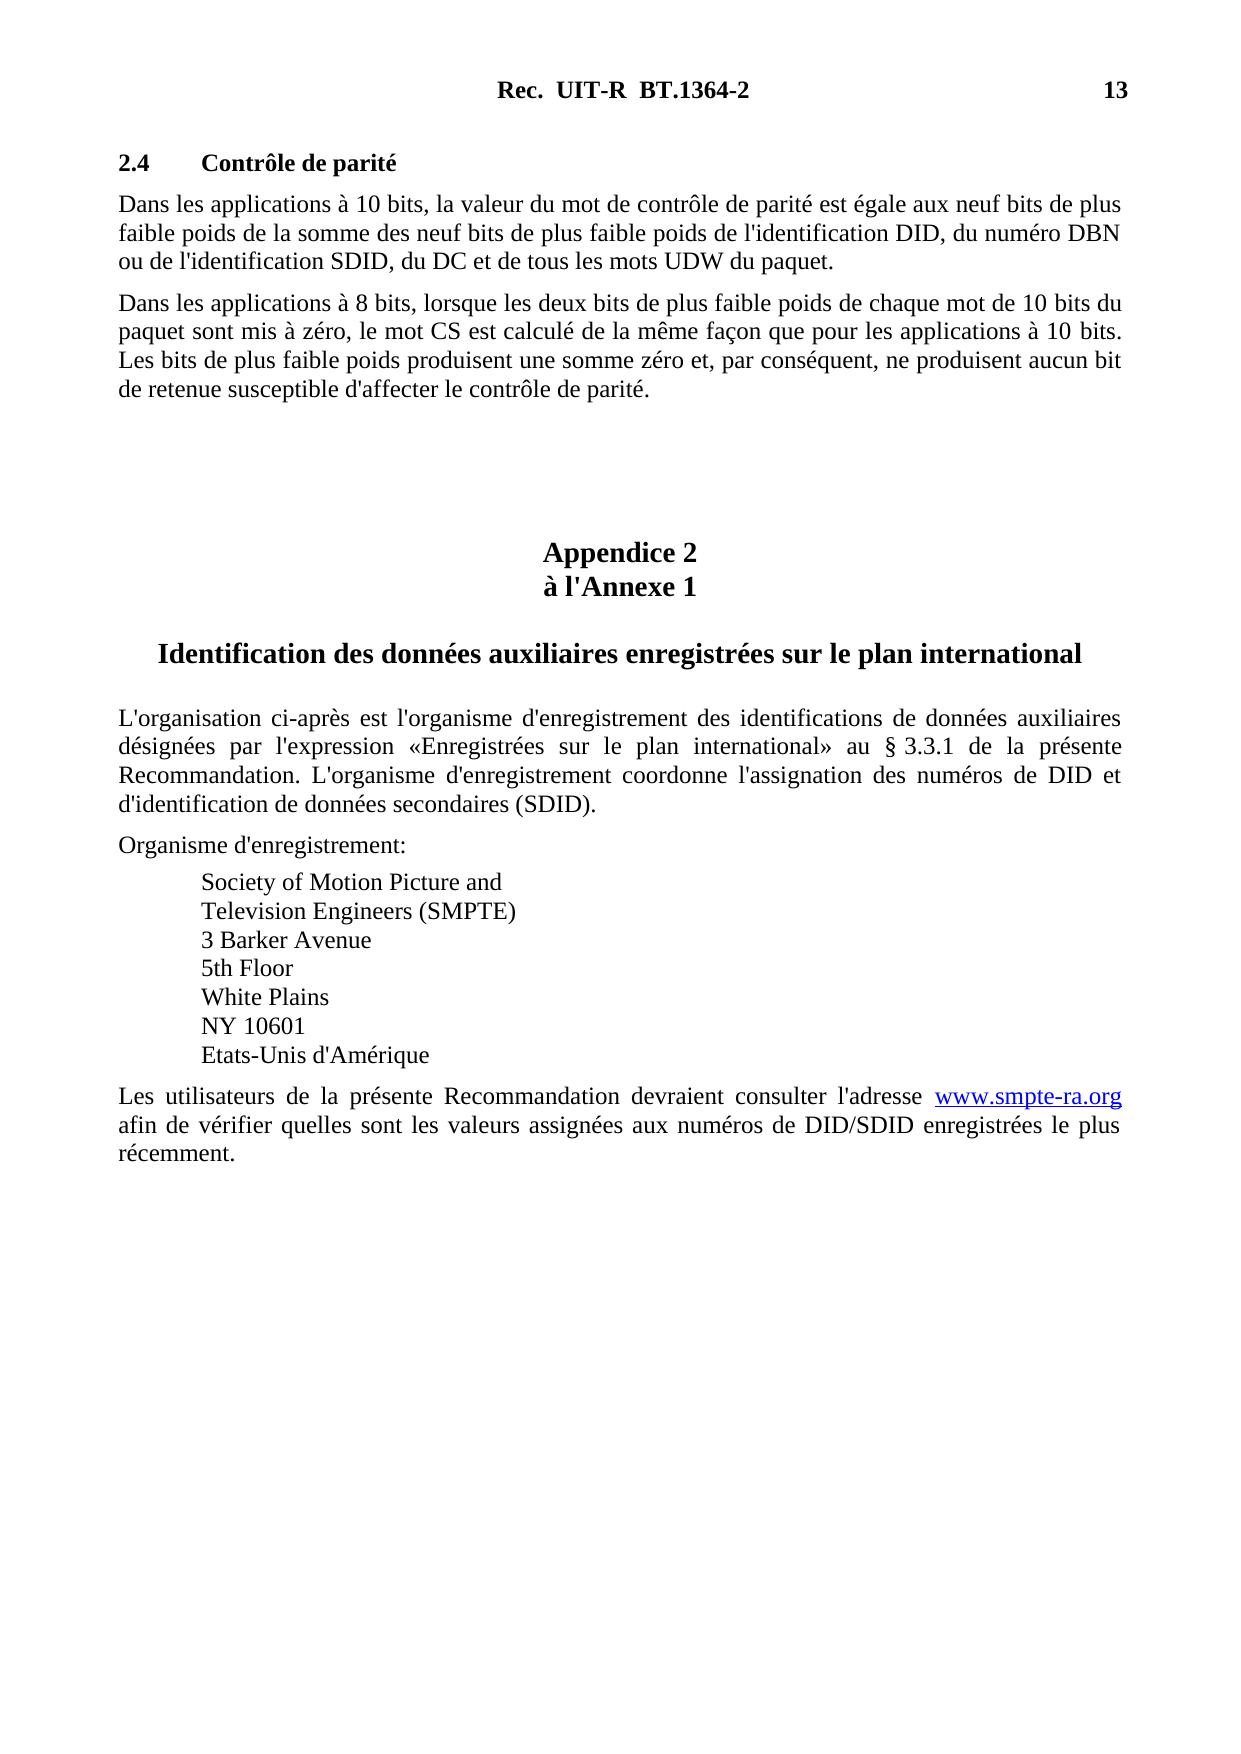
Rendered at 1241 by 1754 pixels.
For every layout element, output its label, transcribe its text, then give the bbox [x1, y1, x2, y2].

text Dans les applications à 10 bits, la valeur du mot de contrôle de parité est égale aux neuf bits de plus faible poids de la somme des neuf bits de plus faible poids de l'identification DID, du numéro DBN ou de l'identification SDID, du DC et de tous les mots UDW du paquet. [118, 189, 1122, 275]
title Appendice 2 à l'Annexe 1 Identification des données auxiliaires enregistrées sur le plan international [118, 535, 1122, 669]
text Organisme d'enregistrement: [118, 830, 1122, 859]
subtitle 2.4 Contrôle de parité [118, 148, 1122, 176]
text Society of Motion Picture and Television Engineers (SMPTE) 3 Barker Avenue 5th Floor White Plains NY 10601 Etats-Unis d'Amérique [118, 867, 1122, 1068]
text Dans les applications à 8 bits, lorsque les deux bits de plus faible poids de chaque mot de 10 bits du paquet sont mis à zéro, le mot CS est calculé de la même façon que pour les applications à 10 bits. Les bits de plus faible poids produisent une somme zéro et, par conséquent, ne produisent aucun bit de retenue susceptible d'affecter le contrôle de parité. [118, 288, 1122, 403]
text Les utilisateurs de la présente Recommandation devraient consulter l'adresse www.smpte-ra.org afin de vérifier quelles sont les valeurs assignées aux numéros de DID/SDID enregistrées le plus récemment. [118, 1081, 1122, 1167]
title L'organisation ci-après est l'organisme d'enregistrement des identifications de données auxiliaires désignées par l'expression «Enregistrées sur le plan international» au § 3.3.1 de la présente Recommandation. L'organisme d'enregistrement coordonne l'assignation des numéros de DID et d'identification de données secondaires (SDID). [118, 703, 1122, 818]
